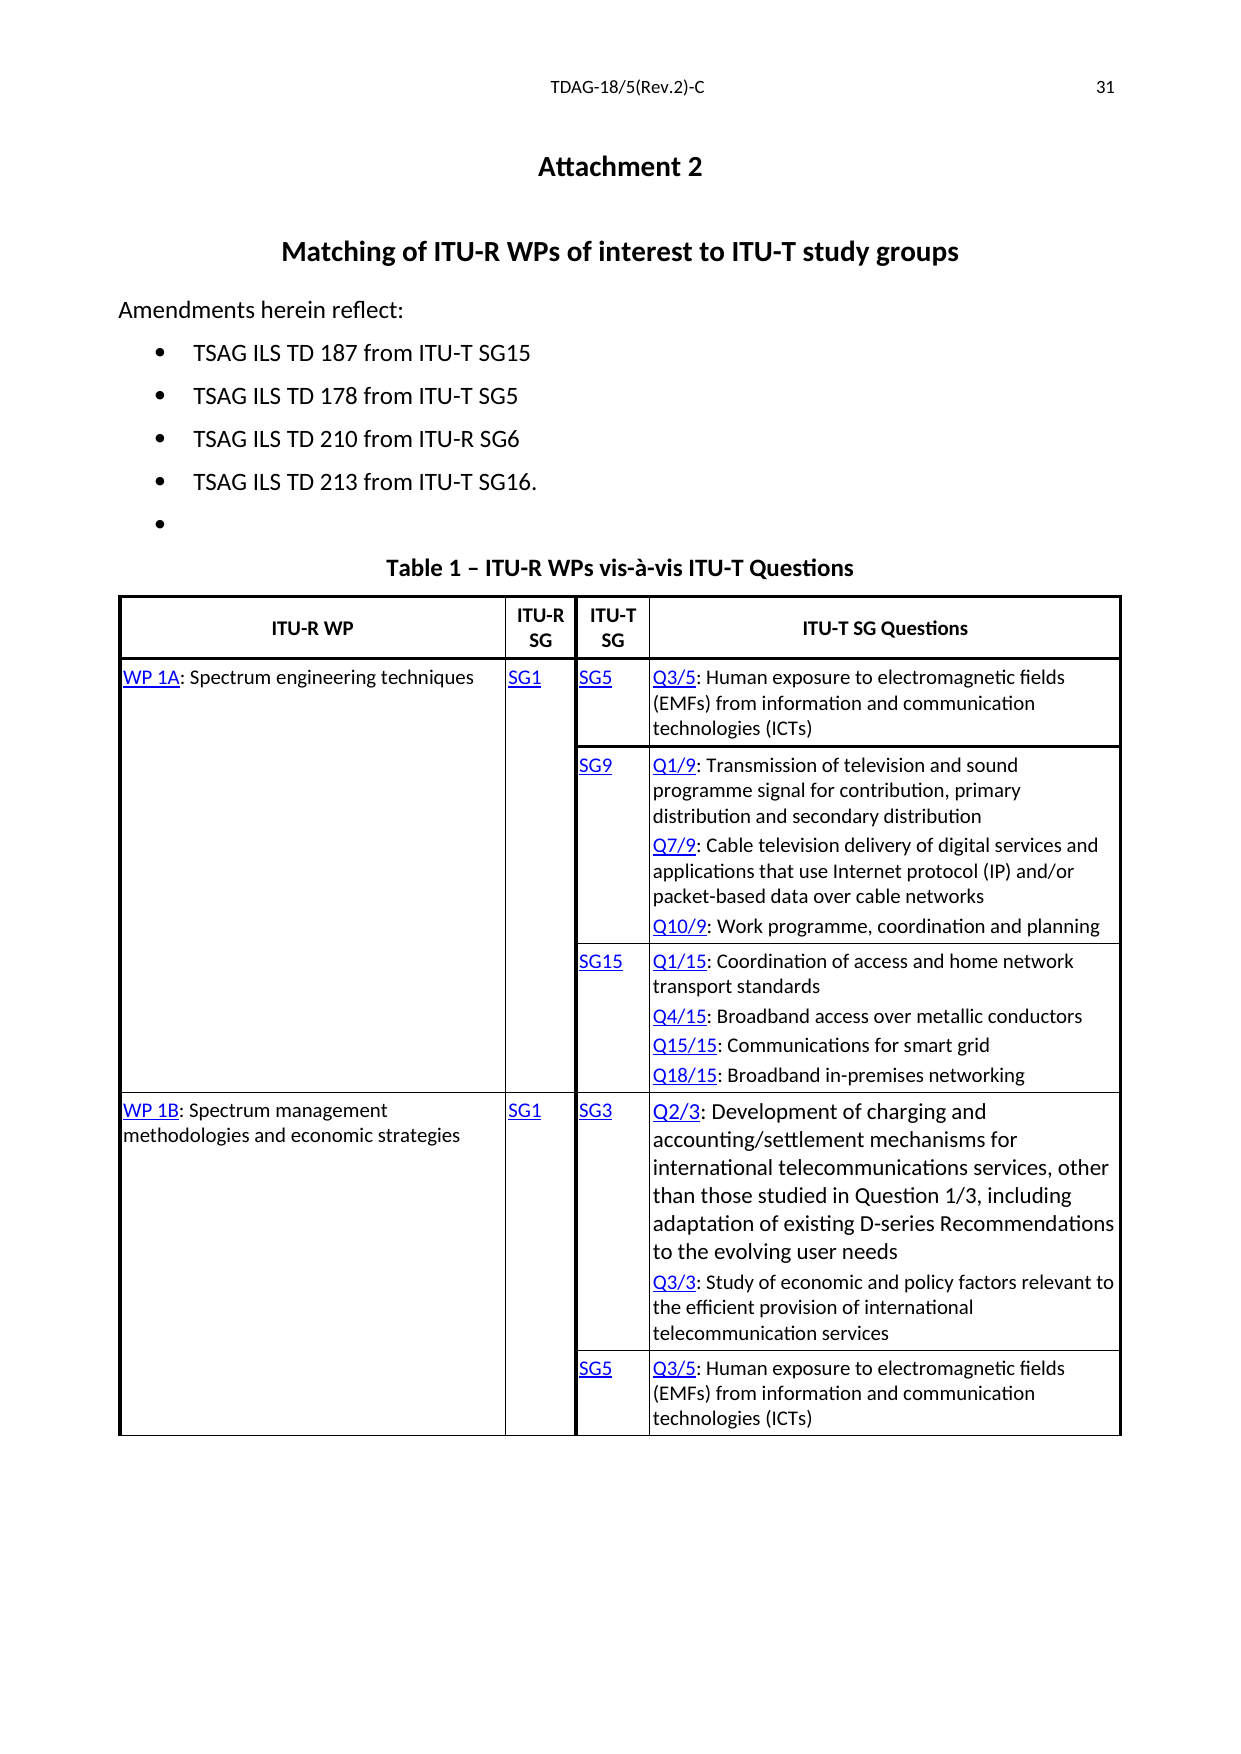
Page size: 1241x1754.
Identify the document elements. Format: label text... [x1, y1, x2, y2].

table_cell [578, 660, 649, 745]
table_cell Q1/15: Coordination of access and home network transport standards Q4/15: Broadband access over metallic conductors Q15/15: Communications for smart grid Q18/15: Broadband in-premises networking [650, 944, 1119, 1092]
table_cell SG9 [578, 748, 649, 943]
table_cell SG1 [506, 1093, 574, 1435]
table_cell Q2/3: Development of charging and accounting/settlement mechanisms for international telecommunications services, other than those studied in Question 1/3, including adaptation of existing D-series Recommendations to the evolving user needs Q3/3: Study of economic and policy factors relevant to the efficient provision of international telecommunication services [650, 1093, 1119, 1349]
table_cell WP 1A: Spectrum engineering techniques [122, 660, 505, 1092]
table_cell SG1 [506, 660, 574, 1092]
table_cell WP 1B: Spectrum management methodologies and economic strategies [122, 1093, 505, 1435]
table_cell [650, 660, 1119, 745]
table_cell Q1/9: Transmission of television and sound programme signal for contribution, primary distribution and secondary distribution Q7/9: Cable television delivery of digital services and applications that use Internet protocol (IP) and/or packet-based data over cable networks Q10/9: Work programme, coordination and planning [650, 748, 1119, 943]
text Table 1 – ITU-R WPs vis-à-vis ITU-T Questions [118, 552, 1122, 582]
table_header ITU-T SG Questions [650, 598, 1119, 657]
text Amendments herein reflect: [118, 294, 1122, 324]
table_header ITU-R SG [506, 598, 574, 657]
table_cell SG3 [578, 1093, 649, 1349]
table_cell SG5 [578, 1351, 649, 1435]
table_cell Q3/5: Human exposure to electromagnetic fields (EMFs) from information and communication technologies (ICTs) [650, 1351, 1119, 1435]
text Attachment 2 [118, 148, 1122, 183]
table_header ITU-T SG [578, 598, 649, 657]
table_cell SG15 [578, 944, 649, 1092]
text Matching of ITU-R WPs of interest to ITU-T study groups [118, 233, 1122, 269]
table_header ITU-R WP [122, 598, 505, 657]
